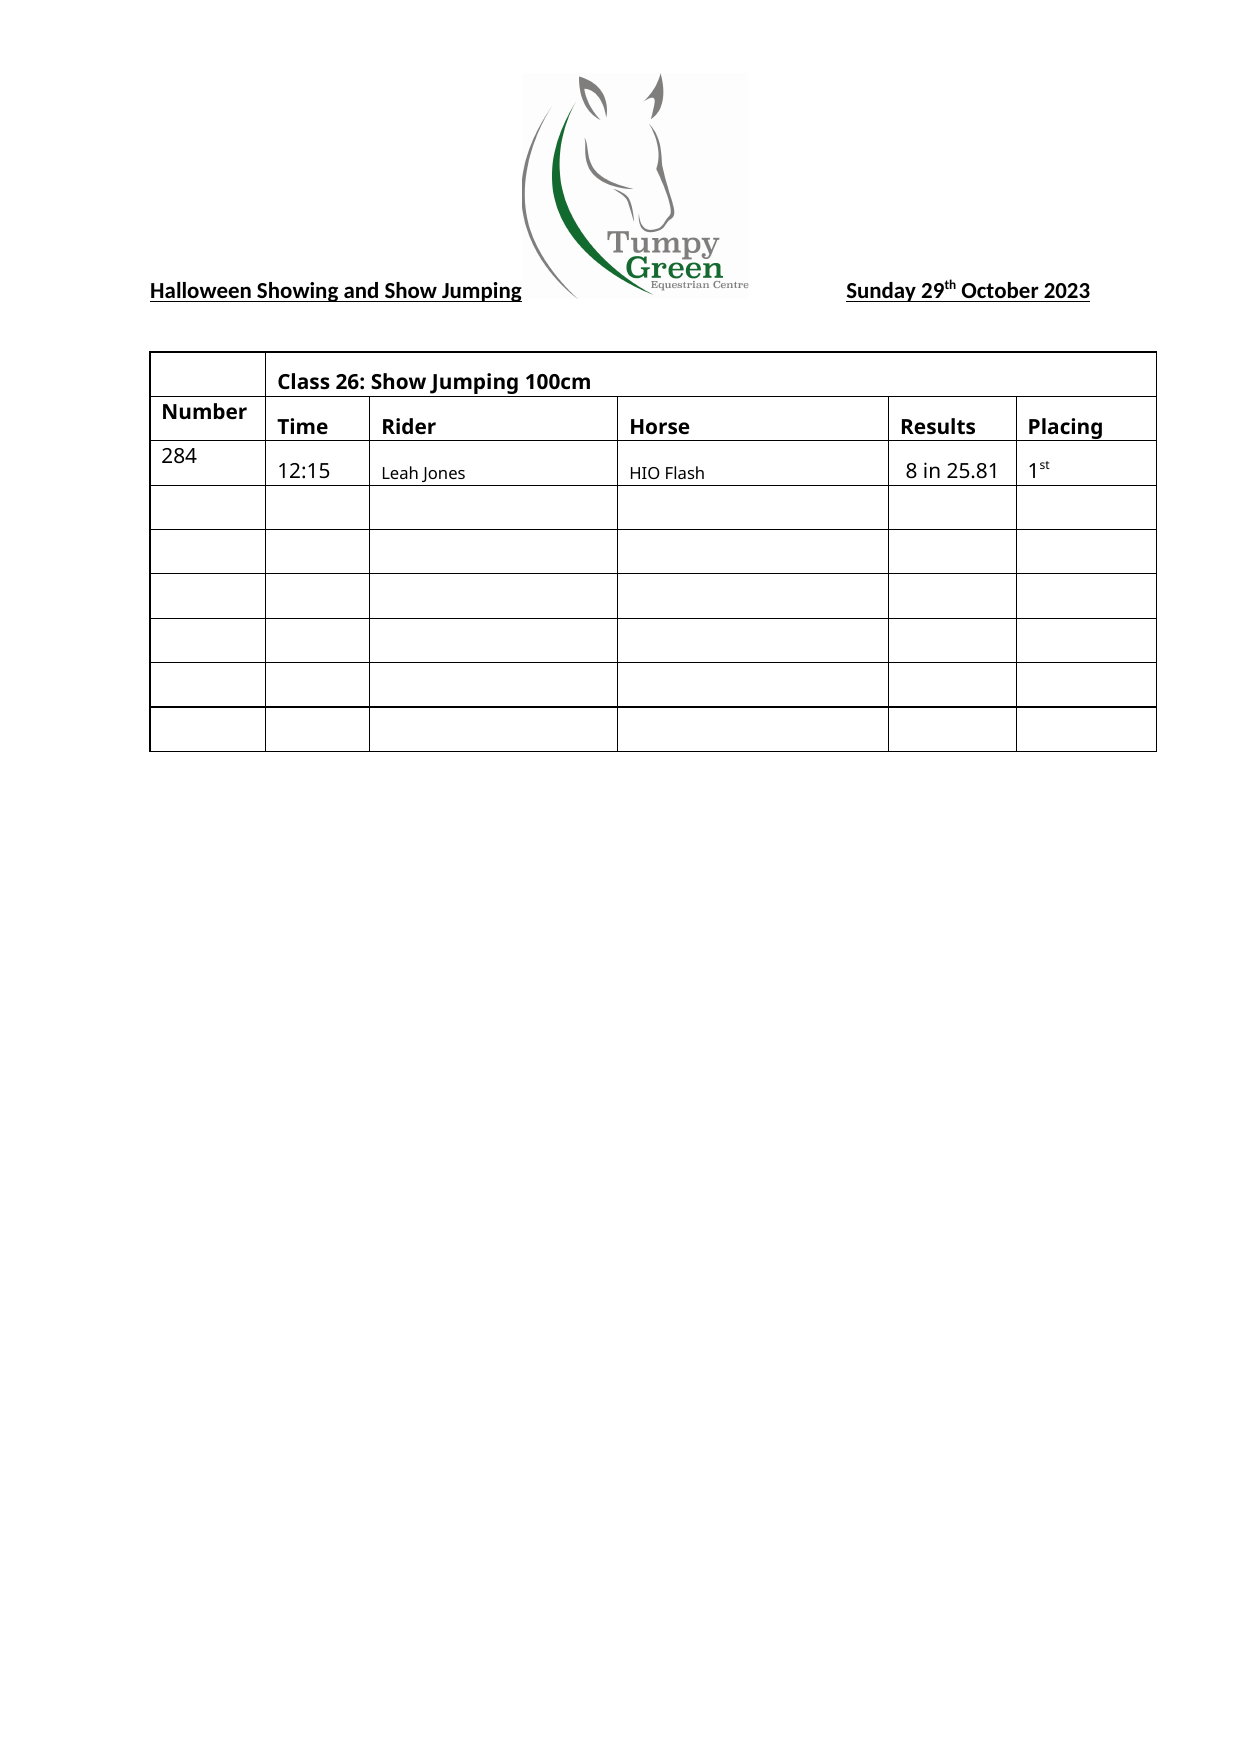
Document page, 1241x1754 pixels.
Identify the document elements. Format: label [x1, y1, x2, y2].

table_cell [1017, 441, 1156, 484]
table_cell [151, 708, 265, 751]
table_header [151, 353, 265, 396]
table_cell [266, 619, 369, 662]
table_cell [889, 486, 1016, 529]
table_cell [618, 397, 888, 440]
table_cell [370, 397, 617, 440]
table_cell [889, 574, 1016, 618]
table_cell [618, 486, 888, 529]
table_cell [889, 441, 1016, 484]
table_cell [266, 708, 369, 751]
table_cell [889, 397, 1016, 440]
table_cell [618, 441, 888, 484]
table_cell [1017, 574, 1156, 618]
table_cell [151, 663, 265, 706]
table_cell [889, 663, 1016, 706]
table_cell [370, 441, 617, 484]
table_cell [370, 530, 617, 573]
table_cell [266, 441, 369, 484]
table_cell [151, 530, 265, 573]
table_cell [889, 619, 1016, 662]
picture [522, 73, 749, 299]
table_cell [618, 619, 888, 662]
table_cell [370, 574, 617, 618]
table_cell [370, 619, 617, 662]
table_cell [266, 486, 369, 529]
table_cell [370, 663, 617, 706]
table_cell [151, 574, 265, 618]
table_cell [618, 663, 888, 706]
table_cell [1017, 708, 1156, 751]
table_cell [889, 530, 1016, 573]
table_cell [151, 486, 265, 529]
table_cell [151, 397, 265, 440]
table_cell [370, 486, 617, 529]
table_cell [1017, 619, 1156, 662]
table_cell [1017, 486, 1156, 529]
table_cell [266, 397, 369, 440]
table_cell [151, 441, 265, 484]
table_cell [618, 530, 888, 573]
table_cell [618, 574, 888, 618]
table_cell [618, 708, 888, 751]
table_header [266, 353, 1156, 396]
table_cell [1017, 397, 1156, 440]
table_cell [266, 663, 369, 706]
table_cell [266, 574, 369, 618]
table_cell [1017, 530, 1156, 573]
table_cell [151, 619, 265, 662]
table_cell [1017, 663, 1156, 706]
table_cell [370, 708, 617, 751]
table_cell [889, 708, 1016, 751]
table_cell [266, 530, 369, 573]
